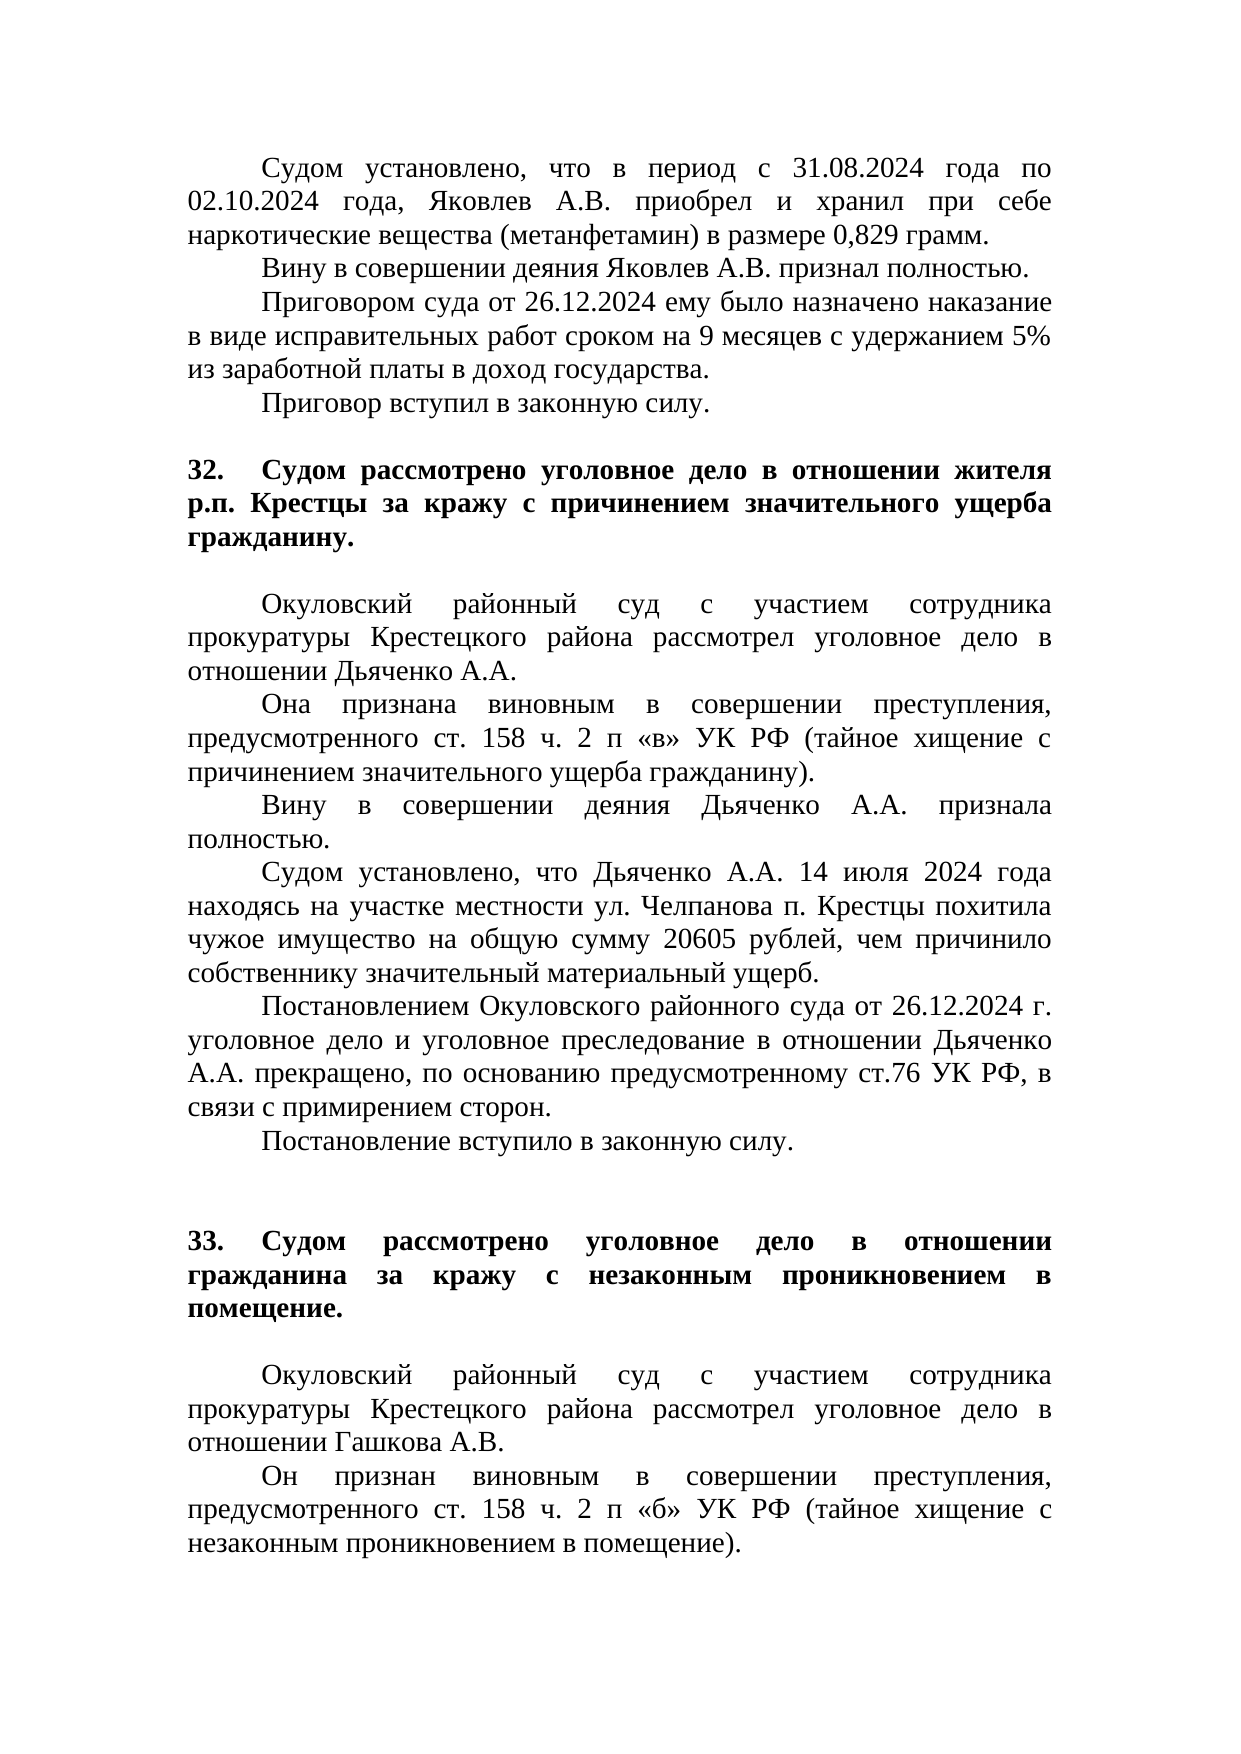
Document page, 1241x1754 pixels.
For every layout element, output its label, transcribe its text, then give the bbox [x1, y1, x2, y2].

list Судом рассмотрено уголовное дело в отношении жителя р.п. Крестцы за кражу с причинением значительного ущерба гражданину. [187, 452, 1053, 552]
text Она признана виновным в совершении преступления, предусмотренного ст. 158 ч. 2 п «в» УК РФ (тайное хищение с причинением значительного ущерба гражданину). [187, 687, 1053, 787]
list Судом рассмотрено уголовное дело в отношении гражданина за кражу с незаконным проникновением в помещение. [187, 1223, 1053, 1324]
text Постановление вступило в законную силу. [187, 1123, 1053, 1156]
text Судом установлено, что Дьяченко А.А. 14 июля 2024 года находясь на участке местности ул. Челпанова п. Крестцы похитила чужое имущество на общую сумму 20605 рублей, чем причинило собственнику значительный материальный ущерб. [187, 854, 1053, 988]
text Постановлением Окуловского районного суда от 26.12.2024 г. уголовное дело и уголовное преследование в отношении Дьяченко А.А. прекращено, по основанию предусмотренному ст.76 УК РФ, в связи с примирением сторон. [187, 988, 1053, 1123]
text Окуловский районный суд с участием сотрудника прокуратуры Крестецкого района рассмотрел уголовное дело в отношении Гашкова А.В. [187, 1357, 1053, 1458]
text Вину в совершении деяния Яковлев А.В. признал полностью. [187, 251, 1053, 284]
text Приговором суда от 26.12.2024 ему было назначено наказание в виде исправительных работ сроком на 9 месяцев с удержанием 5% из заработной платы в доход государства. [187, 284, 1053, 385]
text Он признан виновным в совершении преступления, предусмотренного ст. 158 ч. 2 п «б» УК РФ (тайное хищение с незаконным проникновением в помещение). [187, 1458, 1053, 1559]
text Вину в совершении деяния Дьяченко А.А. признала полностью. [187, 787, 1053, 854]
text Приговор вступил в законную силу. [187, 385, 1053, 418]
text Окуловский районный суд с участием сотрудника прокуратуры Крестецкого района рассмотрел уголовное дело в отношении Дьяченко А.А. [187, 586, 1053, 687]
text Судом установлено, что в период с 31.08.2024 года по 02.10.2024 года, Яковлев А.В. приобрел и хранил при себе наркотические вещества (метанфетамин) в размере 0,829 грамм. [187, 150, 1053, 251]
